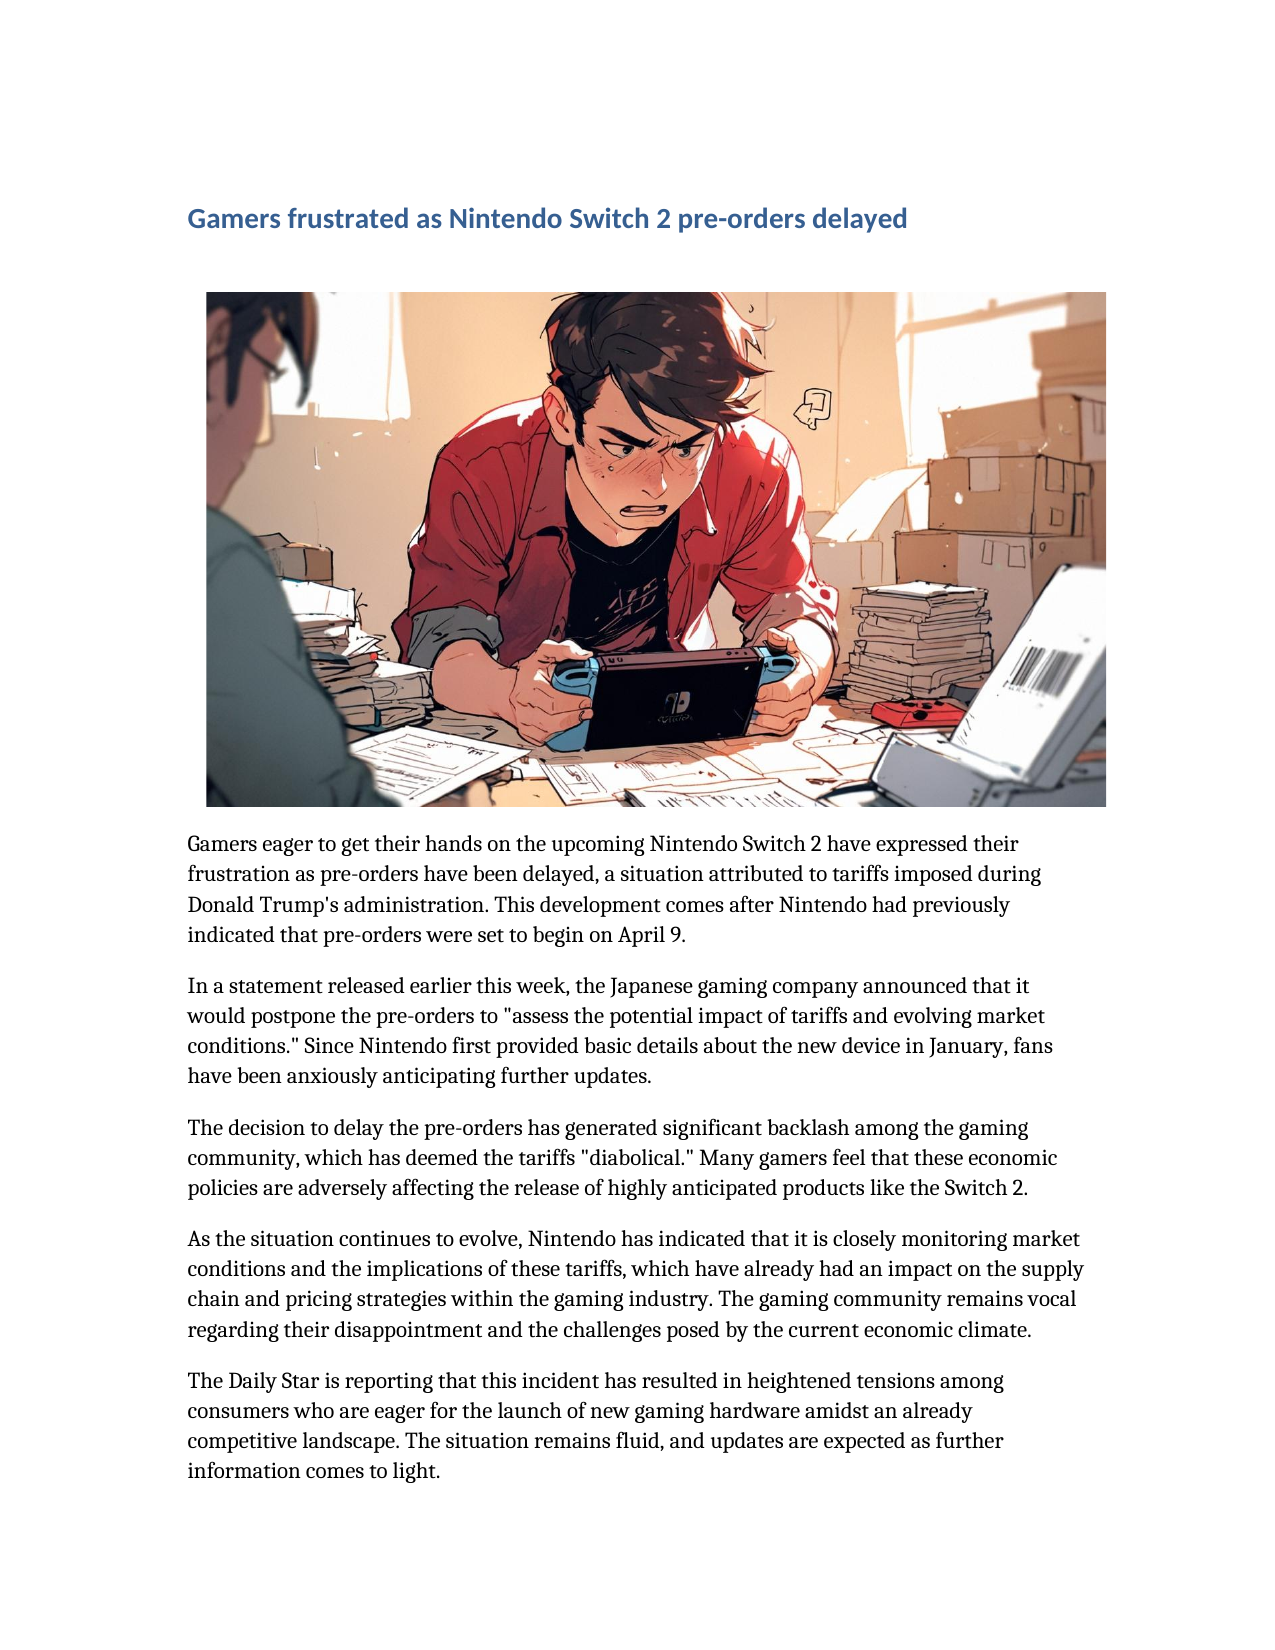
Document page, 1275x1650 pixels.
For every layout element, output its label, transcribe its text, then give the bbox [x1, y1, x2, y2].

picture [206, 292, 1107, 807]
text In a statement released earlier this week, the Japanese gaming company announced that it would postpone the pre-orders to "assess the potential impact of tariffs and evolving market conditions." Since Nintendo first provided basic details about the new device in January, fans have been anxiously anticipating further updates. [187, 973, 1087, 1089]
text As the situation continues to evolve, Nintendo has indicated that it is closely monitoring market conditions and the implications of these tariffs, which have already had an impact on the supply chain and pricing strategies within the gaming industry. The gaming community remains vocal regarding their disappointment and the challenges posed by the current economic climate. [187, 1226, 1087, 1343]
subtitle Gamers frustrated as Nintendo Switch 2 pre-orders delayed [187, 200, 1087, 236]
text Gamers eager to get their hands on the upcoming Nintendo Switch 2 have expressed their frustration as pre-orders have been delayed, a situation attributed to tariffs imposed during Donald Trump's administration. This development comes after Nintendo had previously indicated that pre-orders were set to begin on April 9. [187, 831, 1087, 948]
text The decision to delay the pre-orders has generated significant backlash among the gaming community, which has deemed the tariffs "diabolical." Many gamers feel that these economic policies are adversely affecting the release of highly anticipated products like the Switch 2. [187, 1114, 1087, 1201]
text The Daily Star is reporting that this incident has resulted in heightened tensions among consumers who are eager for the launch of new gaming hardware amidst an already competitive landscape. The situation remains fluid, and updates are expected as further information comes to light. [187, 1367, 1087, 1484]
